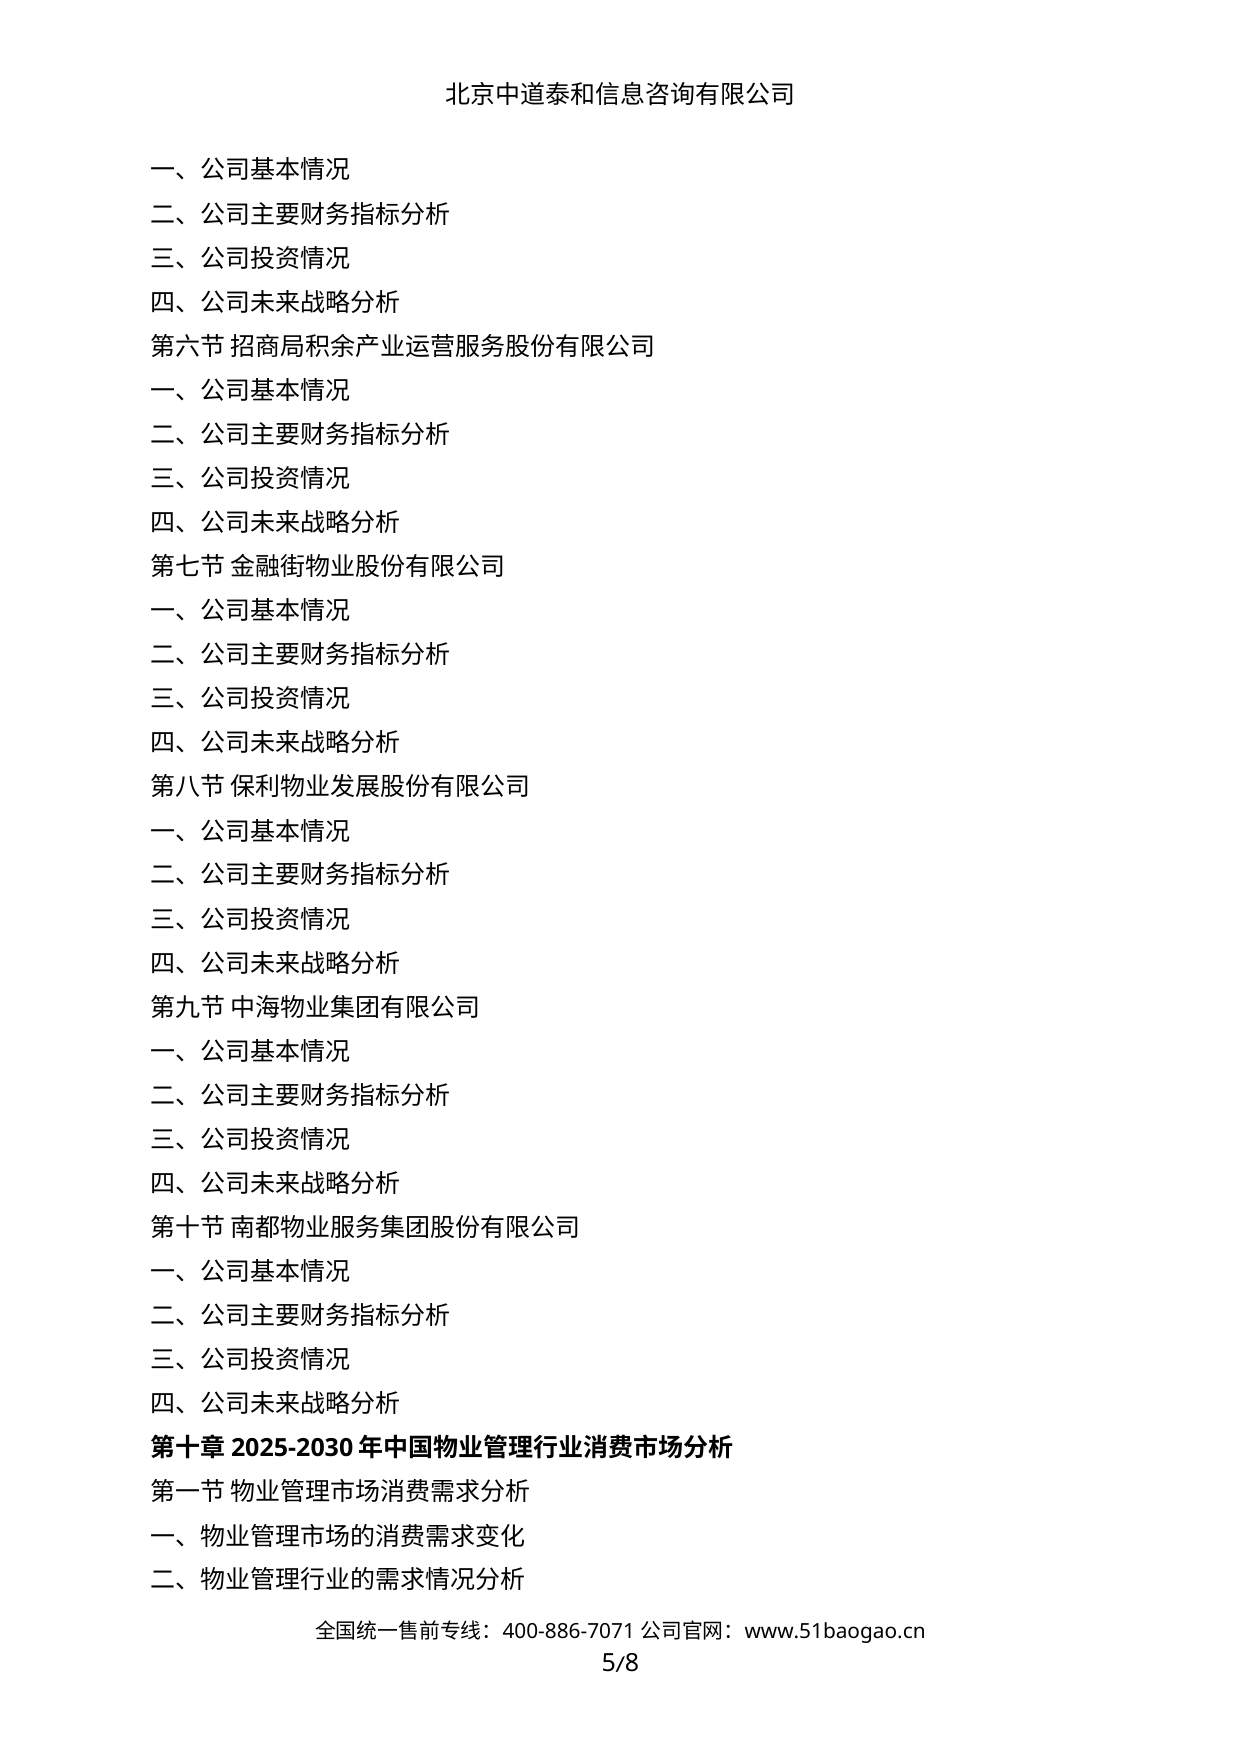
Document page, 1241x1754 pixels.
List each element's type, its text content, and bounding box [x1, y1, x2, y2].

text 二、公司主要财务指标分析 [150, 1296, 1090, 1332]
text 四、公司未来战略分析 [150, 723, 1090, 759]
text 二、公司主要财务指标分析 [150, 194, 1090, 230]
text 第九节 中海物业集团有限公司 [150, 987, 1090, 1023]
text 三、公司投资情况 [150, 458, 1090, 495]
text 一、公司基本情况 [150, 591, 1090, 627]
text 四、公司未来战略分析 [150, 943, 1090, 979]
text 二、公司主要财务指标分析 [150, 635, 1090, 671]
text 四、公司未来战略分析 [150, 502, 1090, 539]
text 第十章 2025-2030年中国物业管理行业消费市场分析 [150, 1428, 1090, 1464]
text 一、公司基本情况 [150, 1031, 1090, 1067]
text 一、公司基本情况 [150, 811, 1090, 847]
text 四、公司未来战略分析 [150, 1384, 1090, 1420]
text 三、公司投资情况 [150, 1340, 1090, 1376]
text 四、公司未来战略分析 [150, 1163, 1090, 1200]
text 三、公司投资情况 [150, 899, 1090, 935]
text 三、公司投资情况 [150, 679, 1090, 715]
text 第六节 招商局积余产业运营服务股份有限公司 [150, 326, 1090, 362]
text 三、公司投资情况 [150, 238, 1090, 274]
text 一、物业管理市场的消费需求变化 [150, 1516, 1090, 1552]
text 一、公司基本情况 [150, 150, 1090, 186]
text 第十节 南都物业服务集团股份有限公司 [150, 1207, 1090, 1244]
text 一、公司基本情况 [150, 1252, 1090, 1288]
text 二、公司主要财务指标分析 [150, 414, 1090, 451]
text 第一节 物业管理市场消费需求分析 [150, 1472, 1090, 1508]
text 三、公司投资情况 [150, 1119, 1090, 1156]
text 四、公司未来战略分析 [150, 282, 1090, 318]
text 第七节 金融街物业股份有限公司 [150, 547, 1090, 583]
text 二、公司主要财务指标分析 [150, 1075, 1090, 1112]
text 二、物业管理行业的需求情况分析 [150, 1560, 1090, 1596]
text 一、公司基本情况 [150, 370, 1090, 407]
text 第八节 保利物业发展股份有限公司 [150, 767, 1090, 803]
text 二、公司主要财务指标分析 [150, 855, 1090, 891]
